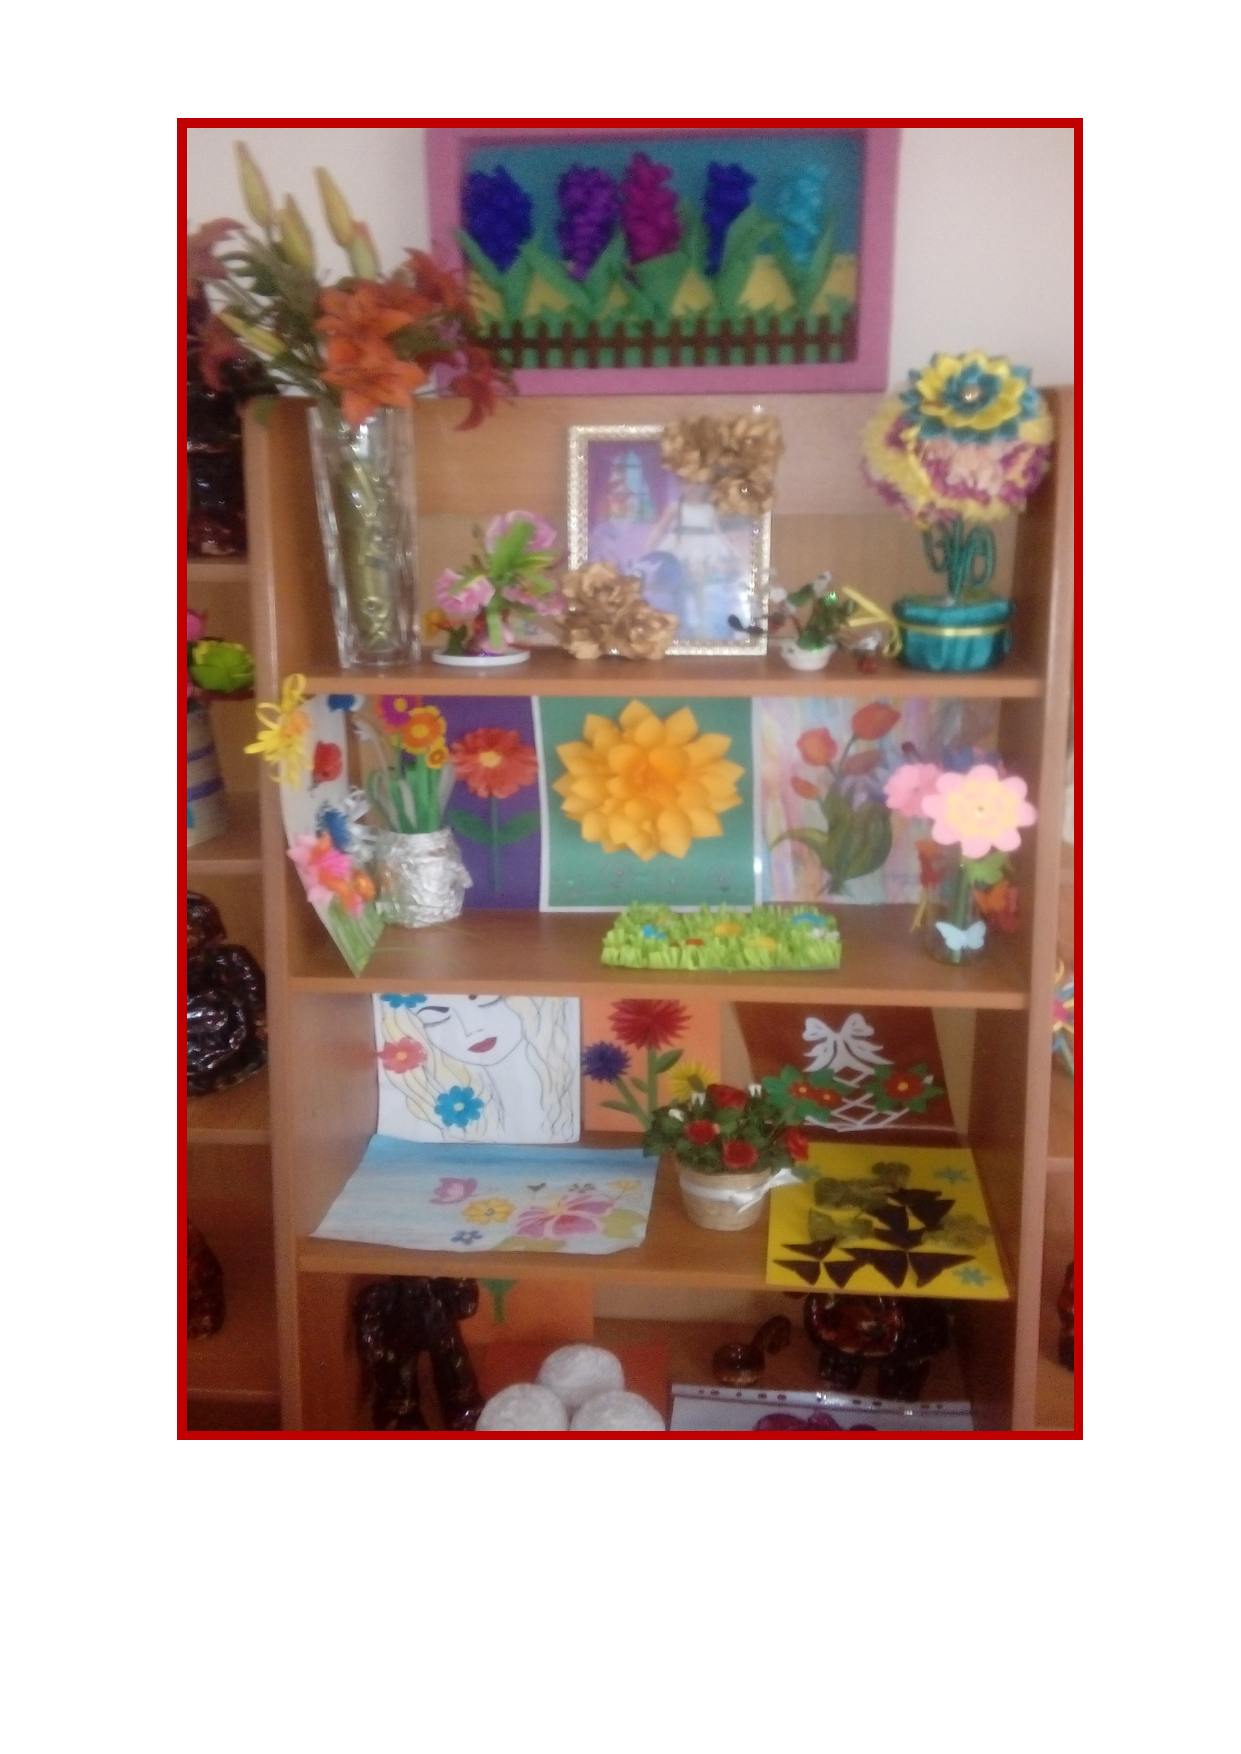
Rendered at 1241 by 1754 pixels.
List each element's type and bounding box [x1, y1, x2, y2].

picture [187, 128, 1074, 1431]
